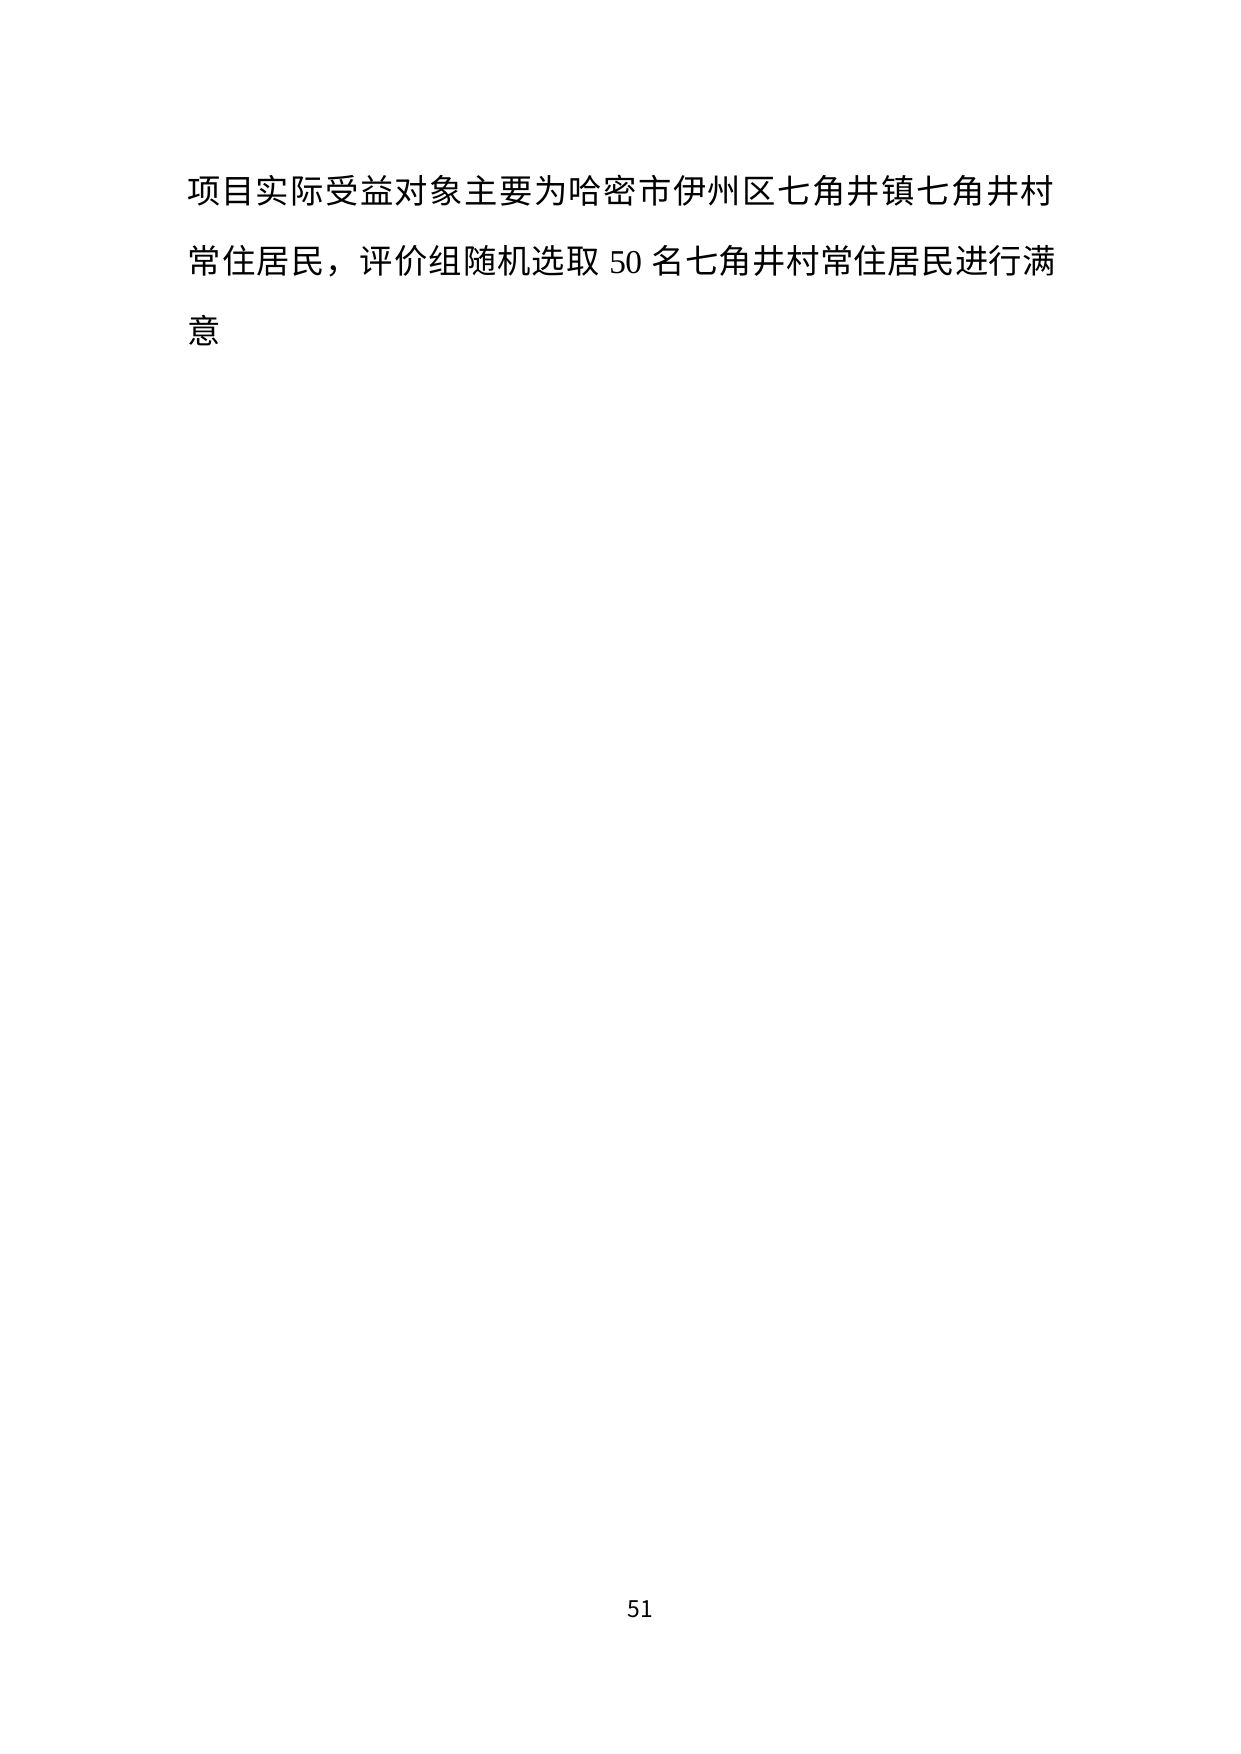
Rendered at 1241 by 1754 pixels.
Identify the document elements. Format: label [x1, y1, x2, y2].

text [187, 164, 1056, 353]
